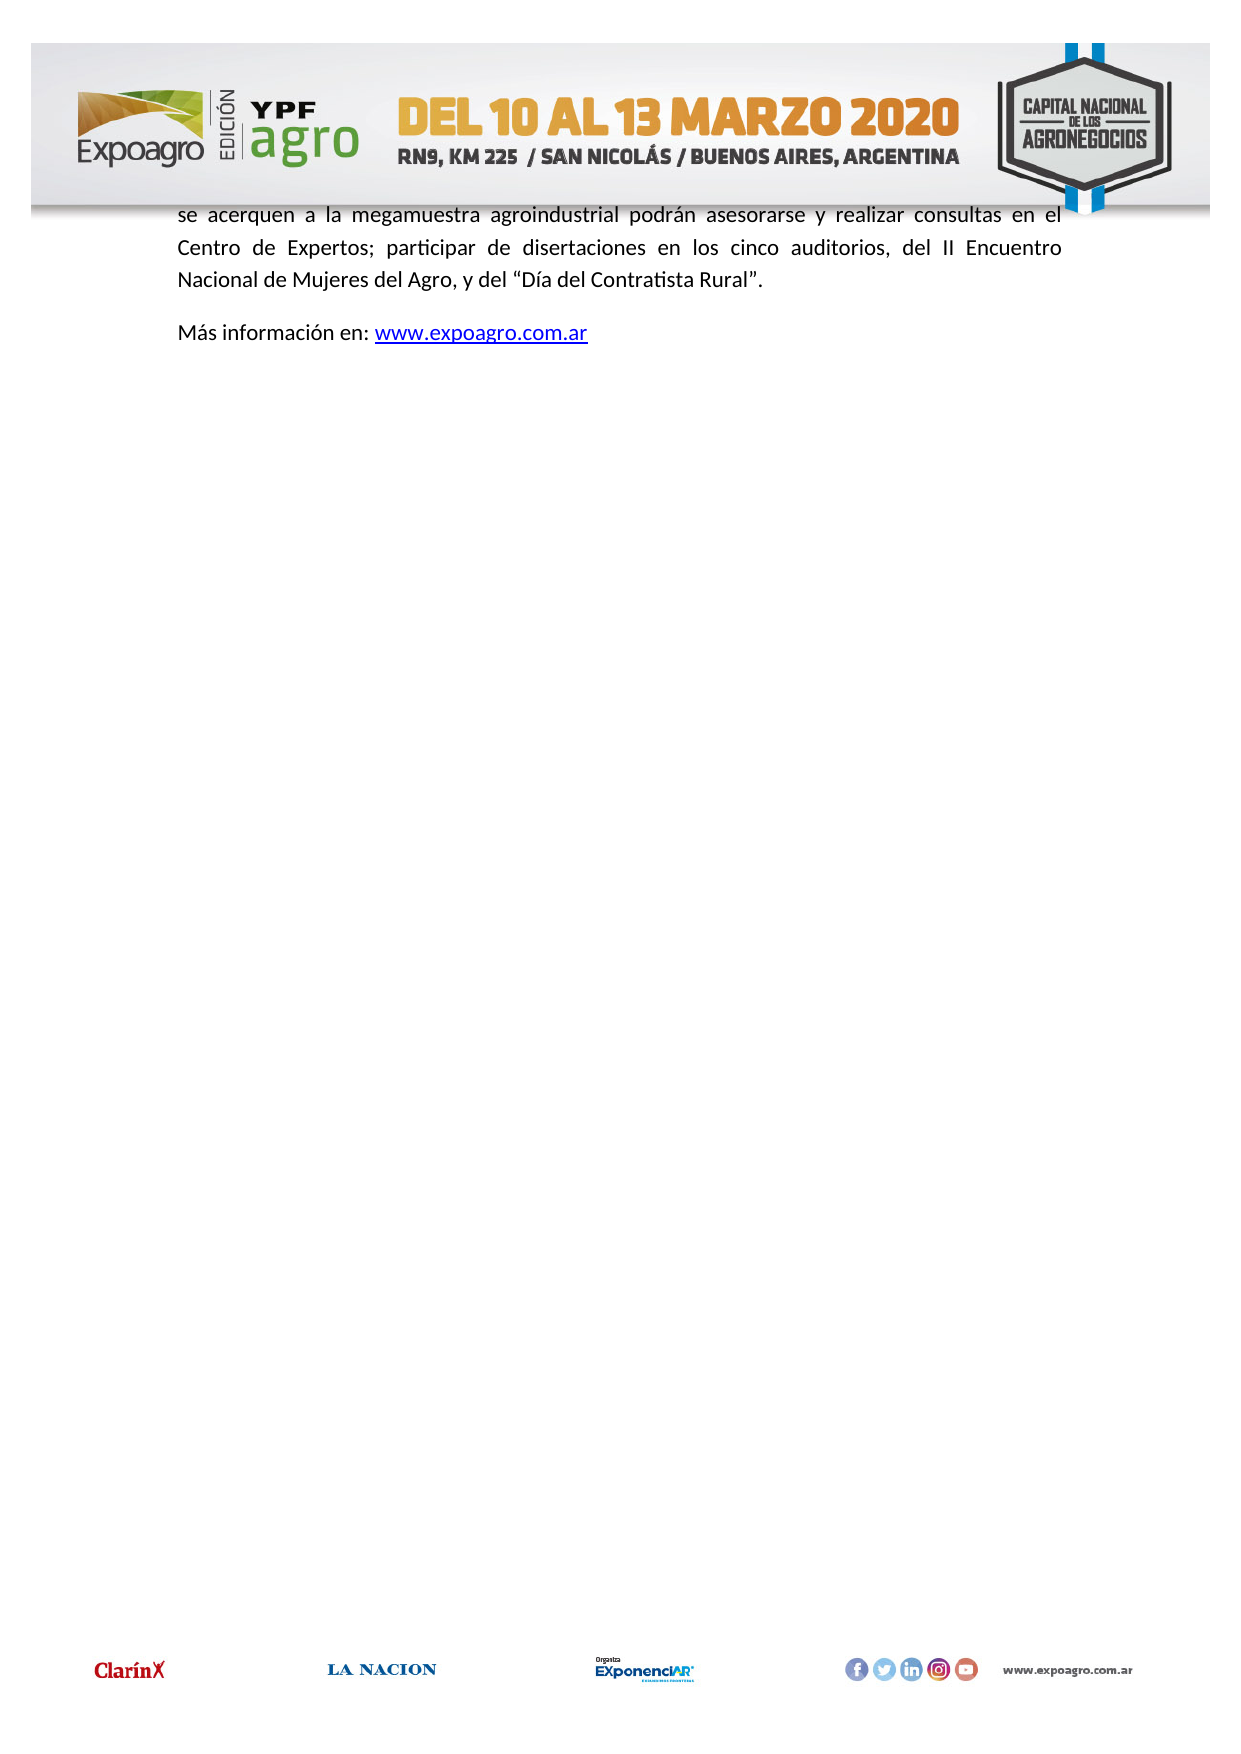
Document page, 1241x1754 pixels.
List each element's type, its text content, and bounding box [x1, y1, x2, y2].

text se acerquen a la megamuestra agroindustrial podrán asesorarse y realizar consultas en el Centro de Expertos; participar de disertaciones en los cinco auditorios, del II Encuentro Nacional de Mujeres del Agro, y del “Día del Contratista Rural”. [177, 201, 1063, 293]
picture [31, 43, 1210, 1711]
text Más información en: www.expoagro.com.ar [177, 318, 1063, 346]
